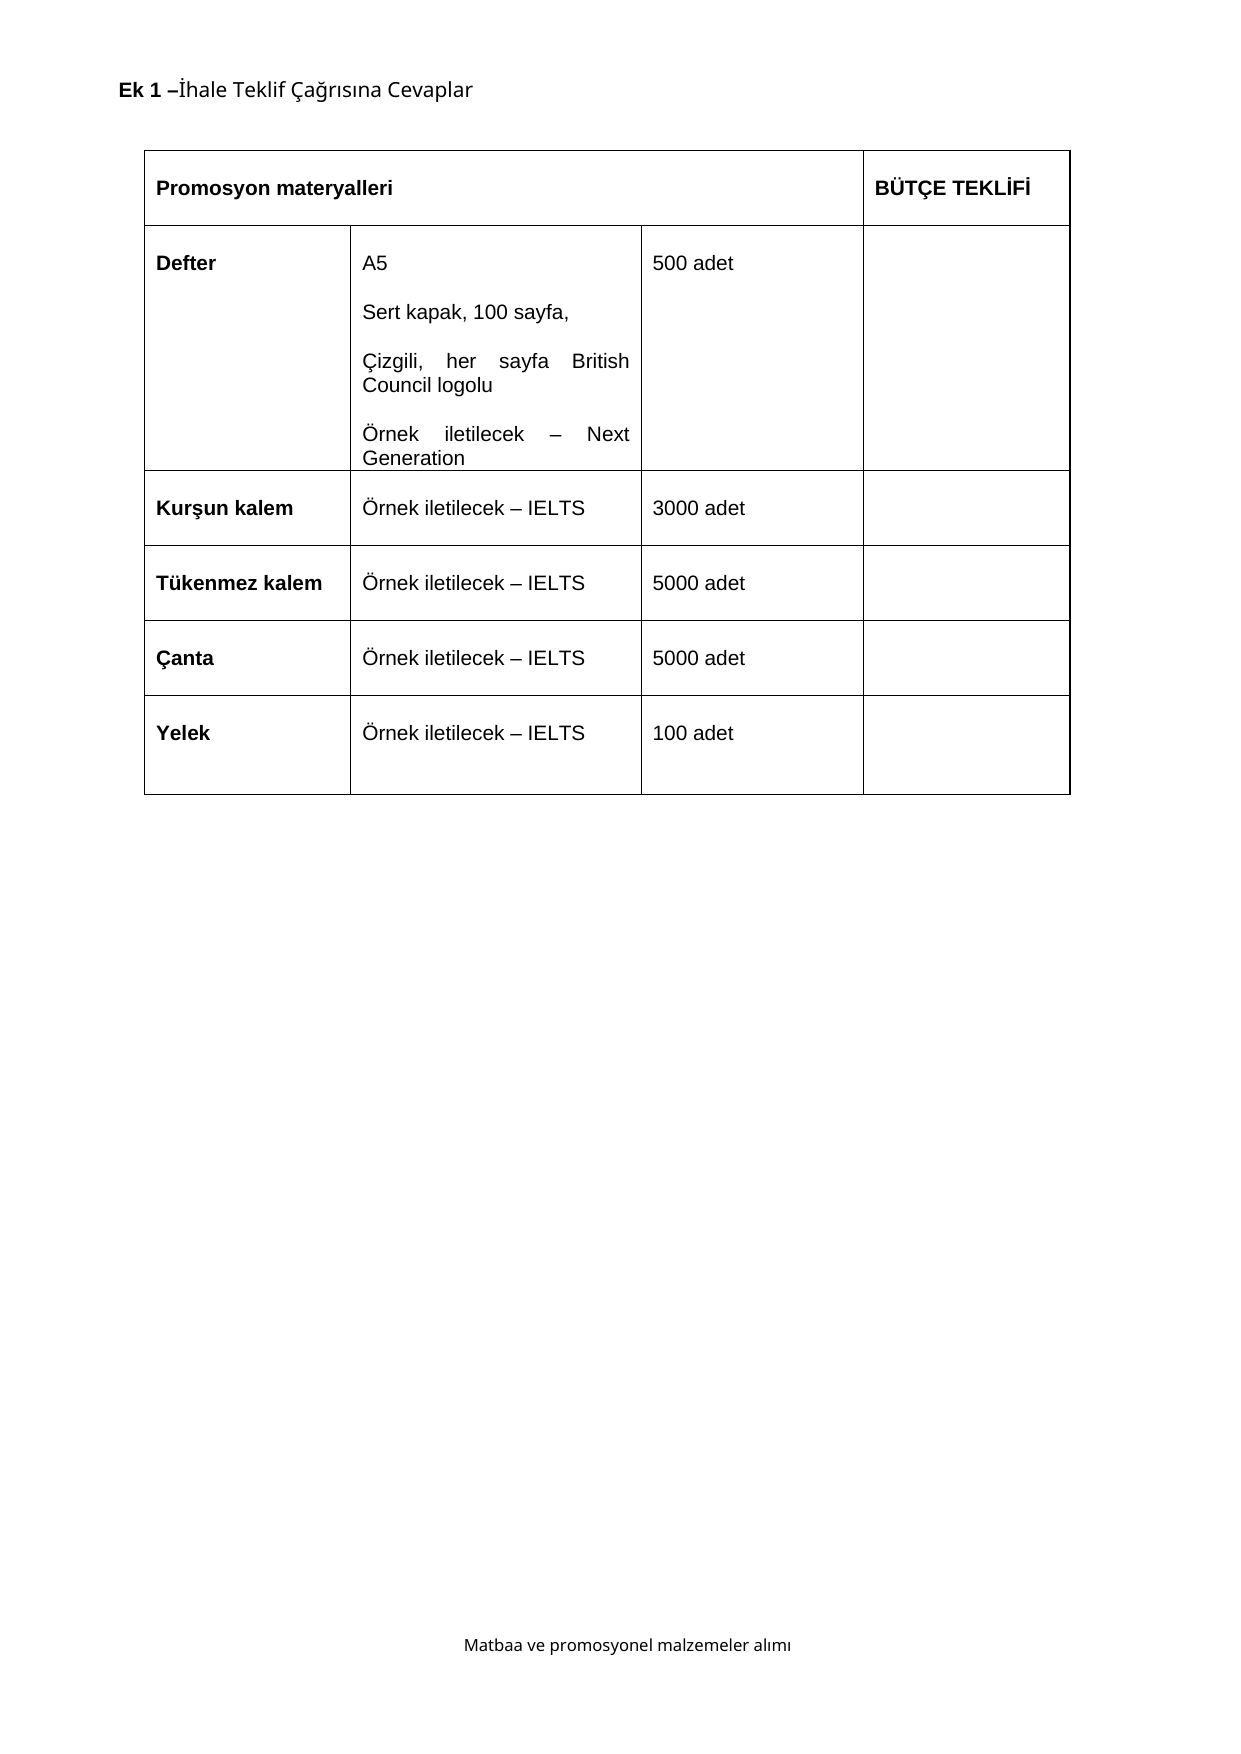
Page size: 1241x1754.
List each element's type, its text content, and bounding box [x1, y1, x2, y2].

table_cell Kurşun kalem [145, 471, 350, 545]
table_cell Yelek [145, 696, 350, 794]
table_cell 3000 adet [642, 471, 863, 545]
table_cell Tükenmez kalem [145, 546, 350, 620]
table_header Promosyon materyalleri [145, 151, 863, 225]
table_cell [864, 226, 1069, 470]
table_cell Çanta [145, 621, 350, 695]
table_cell Örnek iletilecek – IELTS [351, 621, 641, 695]
table_cell 100 adet [642, 696, 863, 794]
table_cell [864, 621, 1069, 695]
table_cell [864, 471, 1069, 545]
table_cell [864, 546, 1069, 620]
table_cell 500 adet [642, 226, 863, 470]
table_cell Defter [145, 226, 350, 470]
table_cell 5000 adet [642, 546, 863, 620]
table_cell Örnek iletilecek – IELTS [351, 696, 641, 794]
table_cell Örnek iletilecek – IELTS [351, 471, 641, 545]
table_cell 5000 adet [642, 621, 863, 695]
table_cell Örnek iletilecek – IELTS [351, 546, 641, 620]
table_cell [864, 696, 1069, 794]
table_header BÜTÇE TEKLİFİ [864, 151, 1069, 225]
table_cell A5 Sert kapak, 100 sayfa, Çizgili, her sayfa British Council logolu Örnek iletilecek – Next Generation [351, 226, 641, 470]
